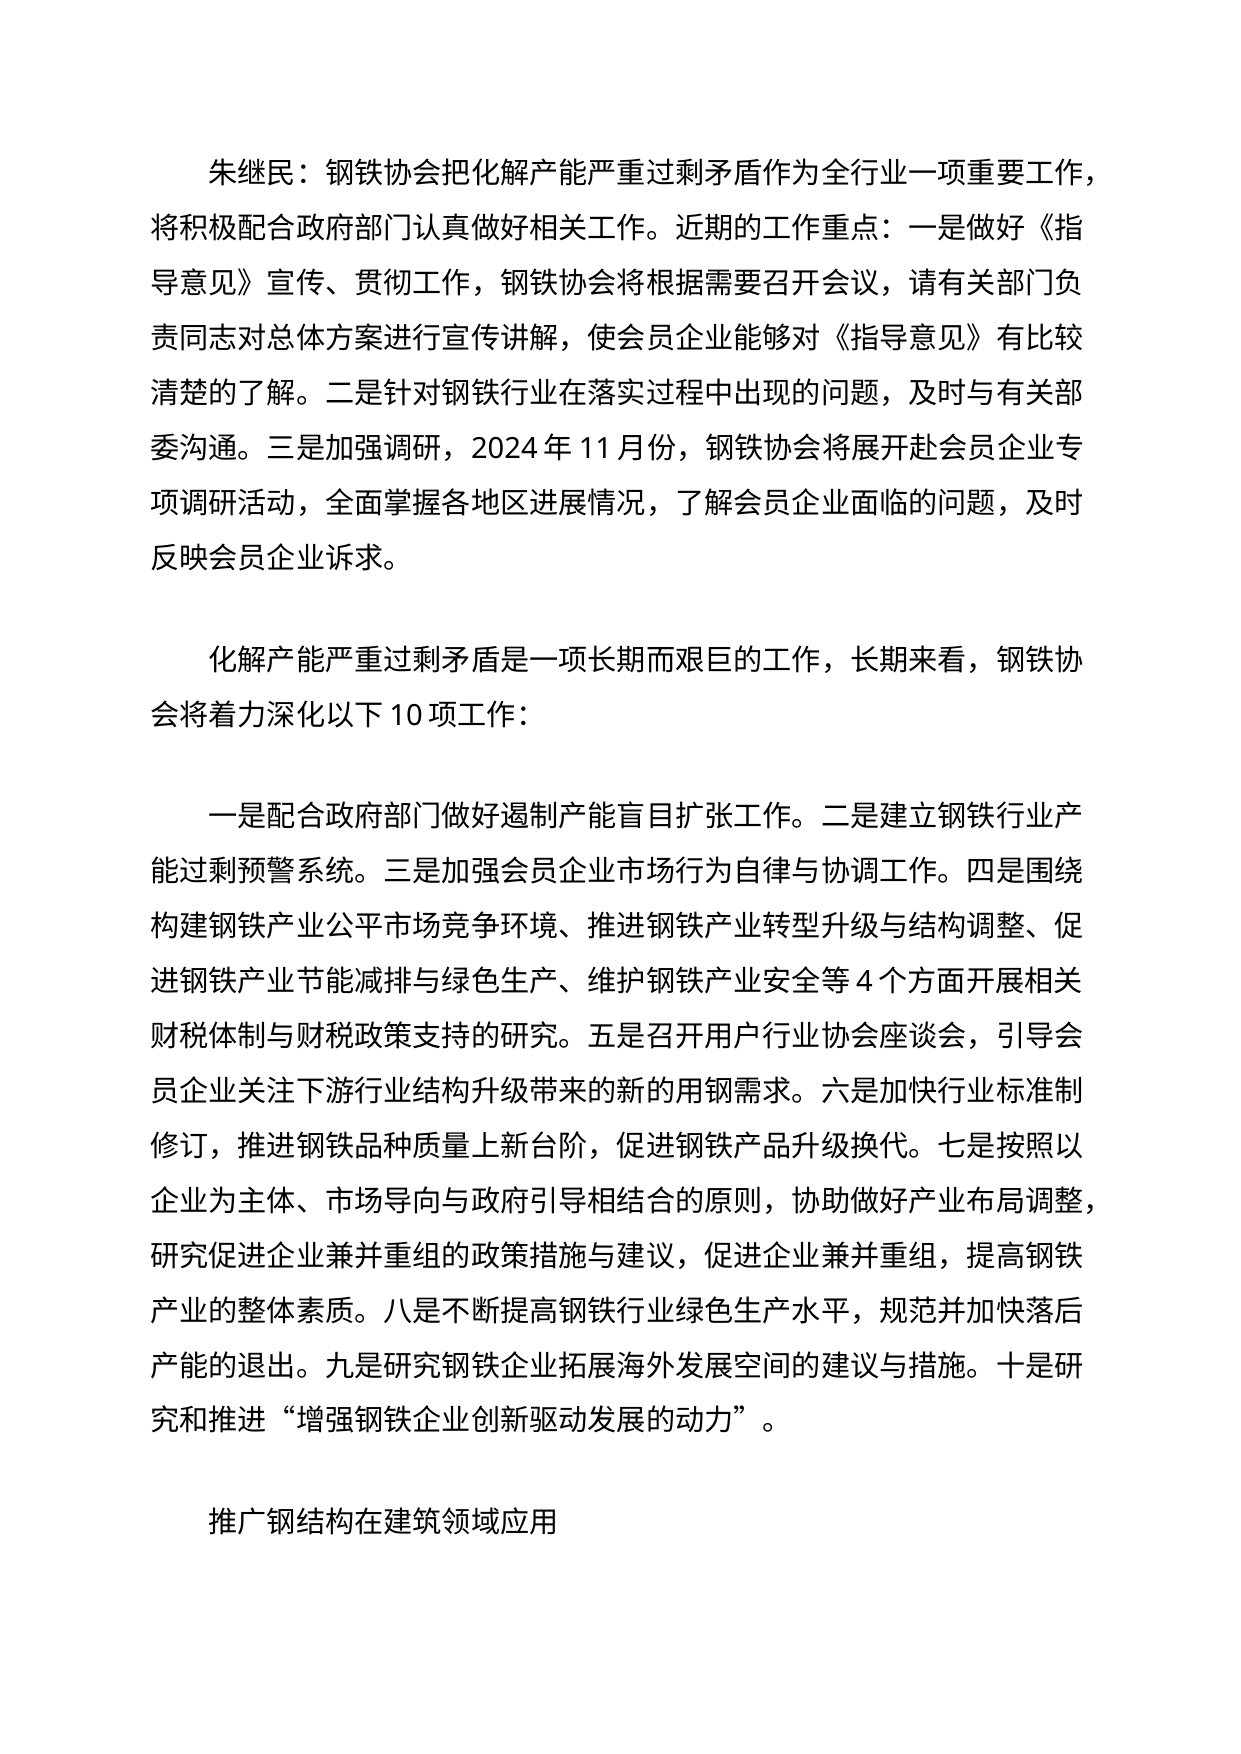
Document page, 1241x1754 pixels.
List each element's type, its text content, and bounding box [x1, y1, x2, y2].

text 朱继民：钢铁协会把化解产能严重过剩矛盾作为全行业一项重要工作，将积极配合政府部门认真做好相关工作。近期的工作重点：一是做好《指导意见》宣传、贯彻工作，钢铁协会将根据需要召开会议，请有关部门负责同志对总体方案进行宣传讲解，使会员企业能够对《指导意见》有比较清楚的了解。二是针对钢铁行业在落实过程中出现的问题，及时与有关部委沟通。三是加强调研，2024年11月份，钢铁协会将展开赴会员企业专项调研活动，全面掌握各地区进展情况，了解会员企业面临的问题，及时反映会员企业诉求。 [150, 150, 1090, 577]
text 一是配合政府部门做好遏制产能盲目扩张工作。二是建立钢铁行业产能过剩预警系统。三是加强会员企业市场行为自律与协调工作。四是围绕构建钢铁产业公平市场竞争环境、推进钢铁产业转型升级与结构调整、促进钢铁产业节能减排与绿色生产、维护钢铁产业安全等4个方面开展相关财税体制与财税政策支持的研究。五是召开用户行业协会座谈会，引导会员企业关注下游行业结构升级带来的新的用钢需求。六是加快行业标准制修订，推进钢铁品种质量上新台阶，促进钢铁产品升级换代。七是按照以企业为主体、市场导向与政府引导相结合的原则，协助做好产业布局调整，研究促进企业兼并重组的政策措施与建议，促进企业兼并重组，提高钢铁产业的整体素质。八是不断提高钢铁行业绿色生产水平，规范并加快落后产能的退出。九是研究钢铁企业拓展海外发展空间的建议与措施。十是研究和推进“增强钢铁企业创新驱动发展的动力”。 [150, 793, 1090, 1439]
text 化解产能严重过剩矛盾是一项长期而艰巨的工作，长期来看，钢铁协会将着力深化以下10项工作： [150, 636, 1090, 733]
text 推广钢结构在建筑领域应用 [150, 1499, 1090, 1541]
